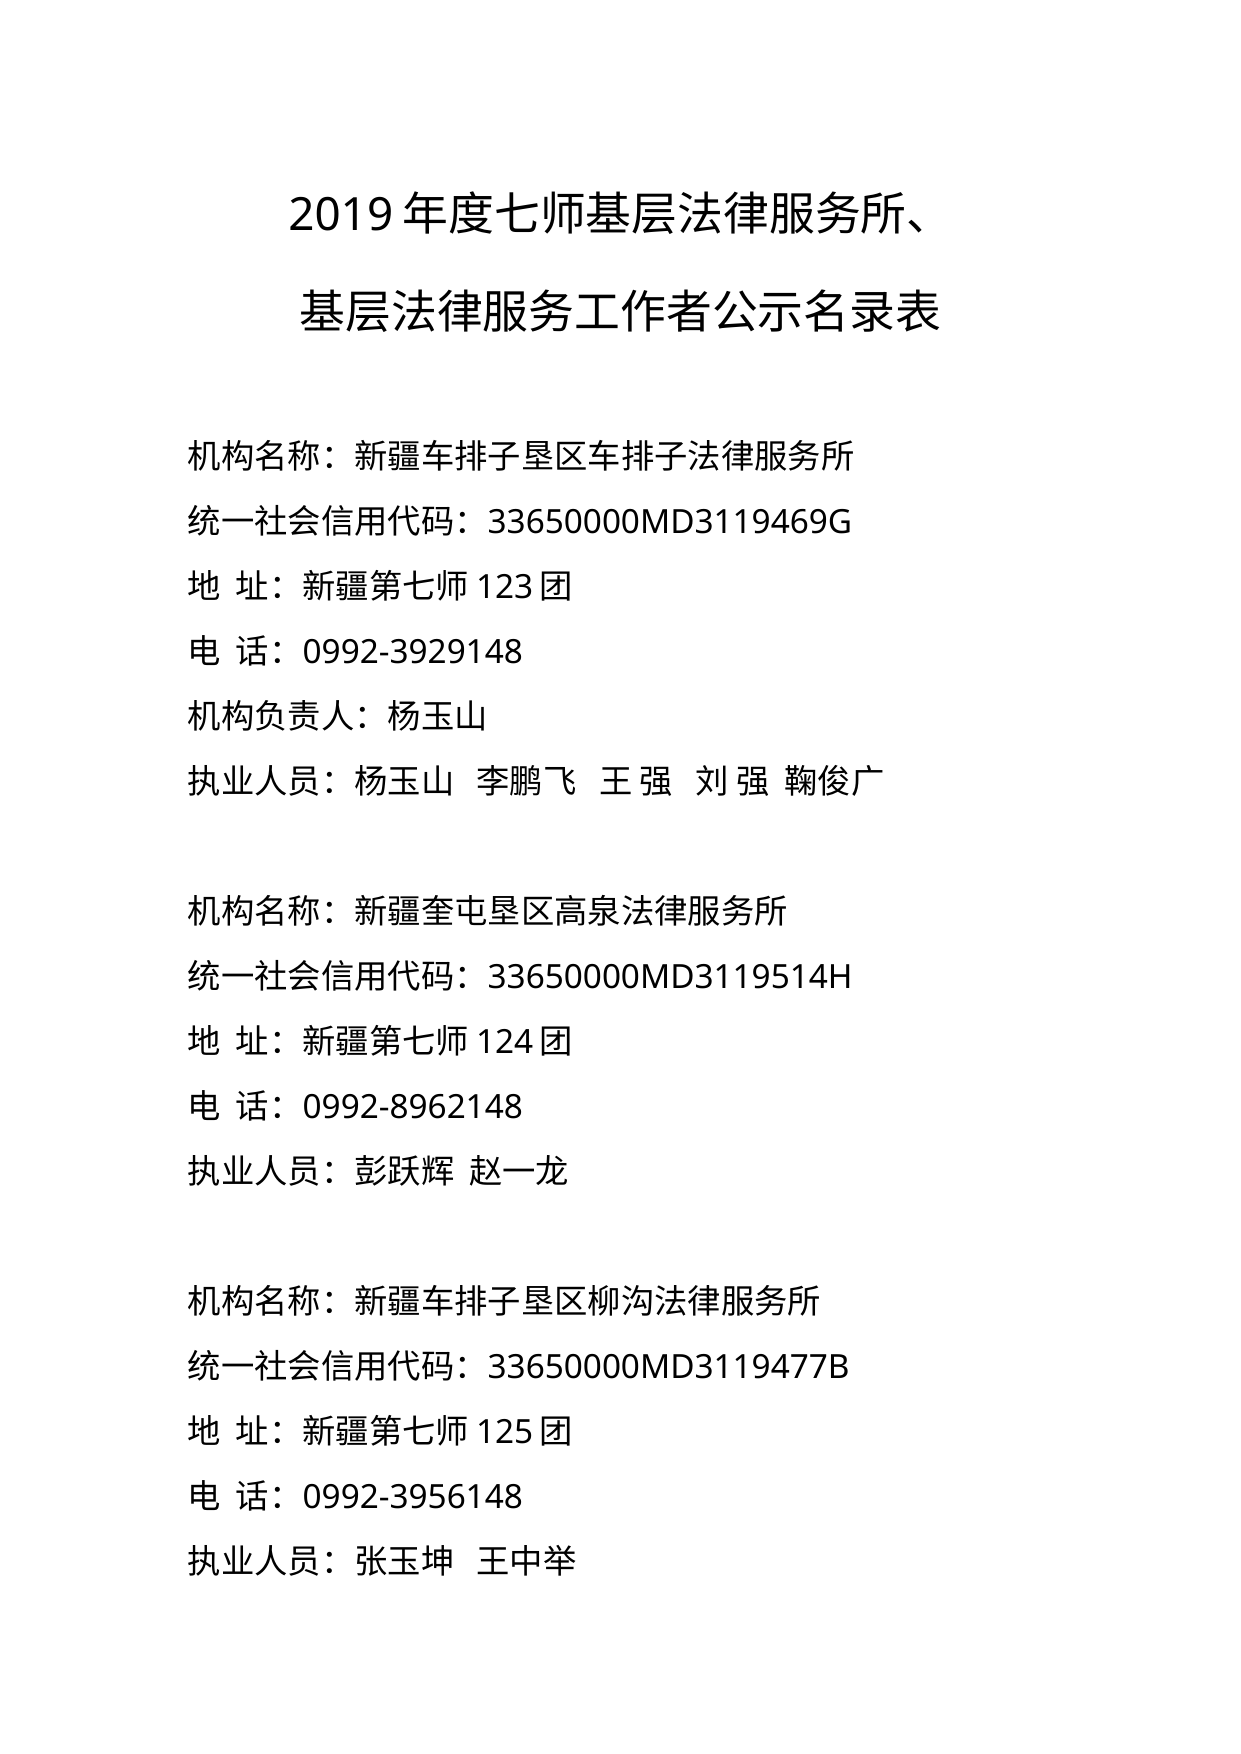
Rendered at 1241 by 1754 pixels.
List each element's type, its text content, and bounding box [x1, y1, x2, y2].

text 机构负责人：杨玉山 [187, 682, 1053, 747]
text 统一社会信用代码：33650000MD3119514H [187, 942, 1053, 1007]
text 统一社会信用代码：33650000MD3119477B [187, 1332, 1053, 1397]
text 统一社会信用代码：33650000MD3119469G [187, 487, 1053, 552]
text 地 址：新疆第七师124团 [187, 1007, 1053, 1072]
text 机构名称：新疆车排子垦区车排子法律服务所 [187, 422, 1053, 487]
text 机构名称：新疆车排子垦区柳沟法律服务所 [187, 1267, 1053, 1332]
text 电 话：0992-3956148 [187, 1462, 1053, 1527]
text 执业人员：杨玉山 李鹏飞 王 强 刘 强 鞠俊广 [187, 747, 1053, 812]
text 电 话：0992-8962148 [187, 1072, 1053, 1137]
text 电 话：0992-3929148 [187, 617, 1053, 682]
text 执业人员：彭跃辉 赵一龙 [187, 1137, 1053, 1202]
text 机构名称：新疆奎屯垦区高泉法律服务所 [187, 877, 1053, 942]
text 执业人员：张玉坤 王中举 [187, 1527, 1053, 1592]
text 地 址：新疆第七师123团 [187, 552, 1053, 617]
text 2019年度七师基层法律服务所、 [187, 162, 1053, 259]
text 基层法律服务工作者公示名录表 [187, 259, 1053, 357]
text 地 址：新疆第七师125团 [187, 1397, 1053, 1462]
